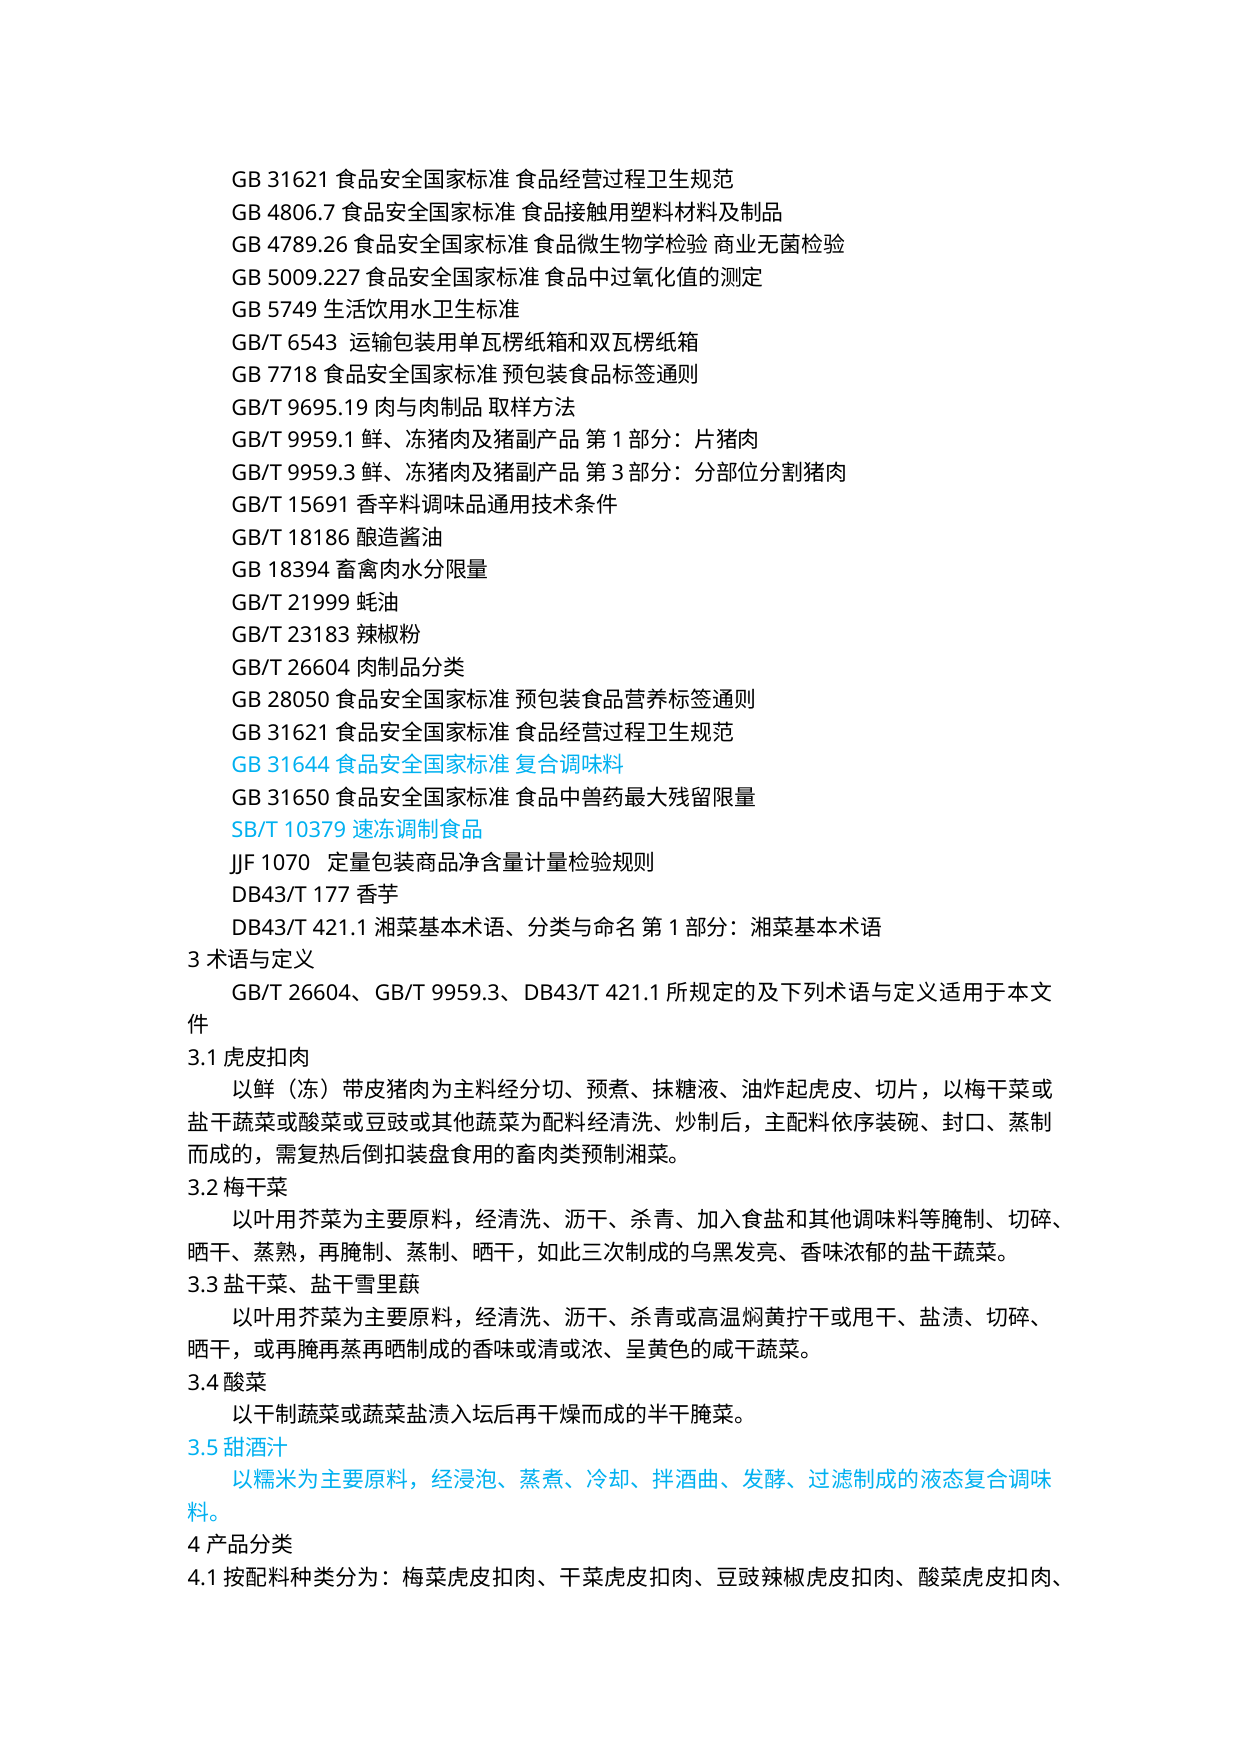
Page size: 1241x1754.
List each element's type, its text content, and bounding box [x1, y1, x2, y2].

text DB43/T 177 香芋 [187, 877, 1053, 909]
text 3.4酸菜 [187, 1364, 1053, 1397]
text GB 28050 食品安全国家标准 预包装食品营养标签通则 [187, 682, 1053, 714]
text 以叶用芥菜为主要原料，经清洗、沥干、杀青、加入食盐和其他调味料等腌制、切碎、晒干、蒸熟，再腌制、蒸制、晒干，如此三次制成的乌黑发亮、香味浓郁的盐干蔬菜。 [187, 1202, 1053, 1267]
text GB/T 26604 肉制品分类 [187, 649, 1053, 682]
picture [252, 1442, 263, 1453]
text GB 5749 生活饮用水卫生标准 [187, 292, 1053, 324]
text 3.1虎皮扣肉 [187, 1039, 1053, 1072]
text GB 4789.26 食品安全国家标准 食品微生物学检验 商业无菌检验 [187, 227, 1053, 259]
text GB/T 6543 运输包装用单瓦楞纸箱和双瓦楞纸箱 [187, 324, 1053, 357]
text GB 5009.227食品安全国家标准 食品中过氧化值的测定 [187, 259, 1053, 292]
text 3 术语与定义 [187, 942, 1053, 974]
text GB 18394 畜禽肉水分限量 [187, 552, 1053, 584]
text GB/T 26604、GB/T 9959.3、DB43/T 421.1所规定的及下列术语与定义适用于本文件 [187, 974, 1053, 1039]
text GB 31621 食品安全国家标准 食品经营过程卫生规范 [187, 162, 1053, 194]
text GB 4806.7 食品安全国家标准 食品接触用塑料材料及制品 [187, 194, 1053, 227]
text GB/T 21999 蚝油 [187, 584, 1053, 617]
text SB/T 10379 速冻调制食品 [187, 812, 1053, 844]
text GB 31644 食品安全国家标准 复合调味料 [187, 747, 1053, 779]
text GB 31621 食品安全国家标准 食品经营过程卫生规范 [187, 714, 1053, 747]
text 4 产品分类 [187, 1527, 1053, 1559]
text GB 31650 食品安全国家标准 食品中兽药最大残留限量 [187, 779, 1053, 812]
text 以糯米为主要原料，经浸泡、蒸煮、冷却、拌酒曲、发酵、过滤制成的液态复合调味料。 [187, 1462, 1053, 1527]
text 以鲜（冻）带皮猪肉为主料经分切、预煮、抹糖液、油炸起虎皮、切片，以梅干菜或盐干蔬菜或酸菜或豆豉或其他蔬菜为配料经清洗、炒制后，主配料依序装碗、封口、蒸制而成的，需复热后倒扣装盘食用的畜肉类预制湘菜。 [187, 1072, 1053, 1169]
text DB43/T 421.1 湘菜基本术语、分类与命名 第1部分：湘菜基本术语 [187, 909, 1053, 942]
text 3.3盐干菜、盐干雪里蕻 [187, 1267, 1053, 1299]
text GB/T 9695.19 肉与肉制品 取样方法 [187, 389, 1053, 422]
text 3.5甜酒汁 [187, 1429, 1053, 1462]
text 以叶用芥菜为主要原料，经清洗、沥干、杀青或高温焖黄拧干或甩干、盐渍、切碎、晒干，或再腌再蒸再晒制成的香味或清或浓、呈黄色的咸干蔬菜。 [187, 1299, 1053, 1364]
text GB/T 23183 辣椒粉 [187, 617, 1053, 649]
text GB/T 9959.3 鲜、冻猪肉及猪副产品 第3部分：分部位分割猪肉 [187, 454, 1053, 487]
text GB/T 18186 酿造酱油 [187, 519, 1053, 552]
text GB/T 15691 香辛料调味品通用技术条件 [187, 487, 1053, 519]
text 以干制蔬菜或蔬菜盐渍入坛后再干燥而成的半干腌菜。 [187, 1397, 1053, 1429]
text GB 7718 食品安全国家标准 预包装食品标签通则 [187, 357, 1053, 389]
text 3.2梅干菜 [187, 1169, 1053, 1202]
text JJF 1070 定量包装商品净含量计量检验规则 [187, 844, 1053, 877]
text GB/T 9959.1 鲜、冻猪肉及猪副产品 第1部分：片猪肉 [187, 422, 1053, 454]
picture [682, 1474, 693, 1485]
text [187, 1559, 1053, 1592]
